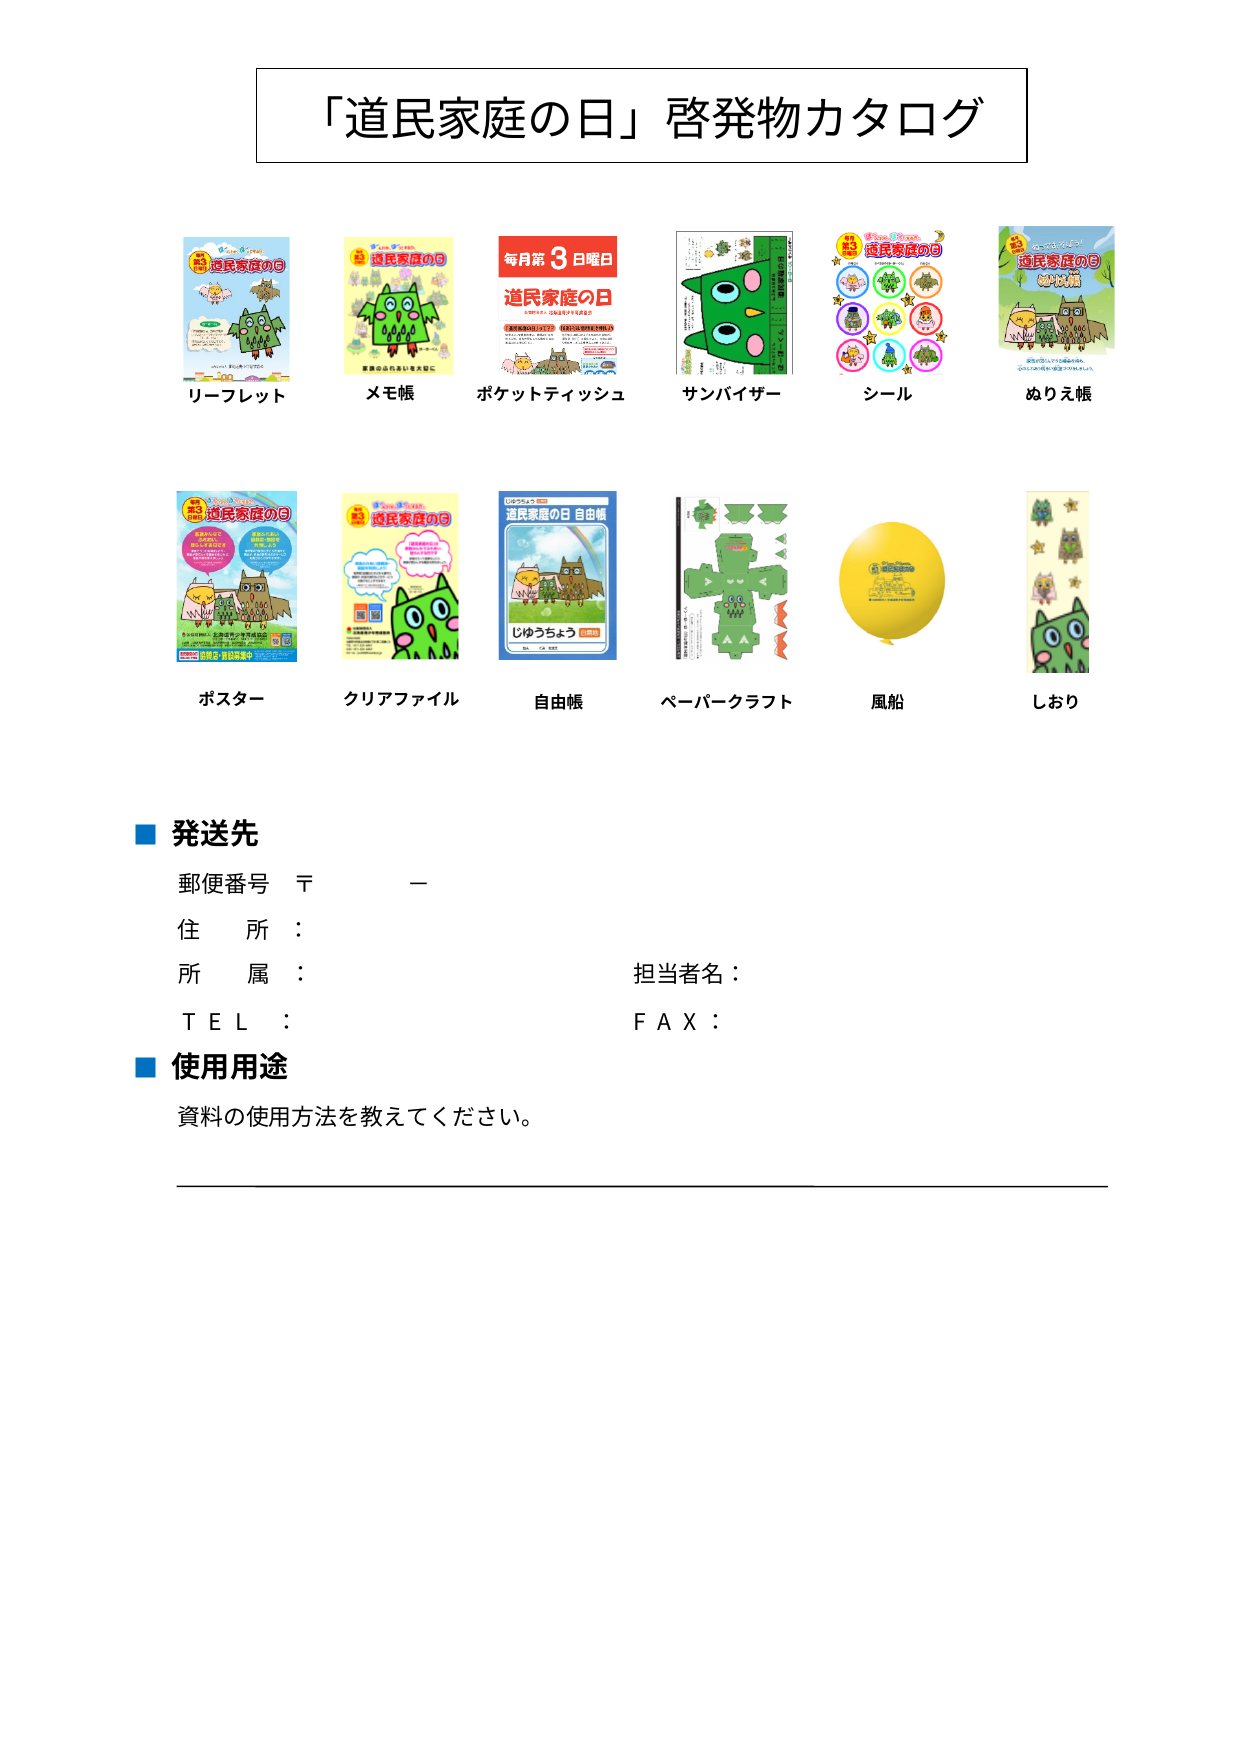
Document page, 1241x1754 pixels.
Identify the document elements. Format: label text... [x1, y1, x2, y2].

picture [671, 492, 792, 665]
text 郵便番号 〒 － [132, 854, 1176, 902]
picture [998, 226, 1115, 374]
picture [825, 491, 959, 674]
list 発送先 [133, 806, 1176, 854]
text 所 属 ： 担当者名： [132, 944, 1176, 992]
picture [341, 493, 459, 660]
picture [829, 226, 949, 374]
list 使用用途 [133, 1039, 1176, 1087]
picture [498, 236, 618, 374]
picture [176, 491, 297, 662]
picture [677, 232, 792, 374]
picture [343, 237, 454, 375]
picture [183, 237, 290, 381]
text T E L ： F A X ： [132, 992, 1176, 1039]
picture [498, 491, 617, 660]
text 資料の使用方法を教えてください。 [108, 1087, 1176, 1135]
text 住 所 ： [177, 912, 394, 944]
